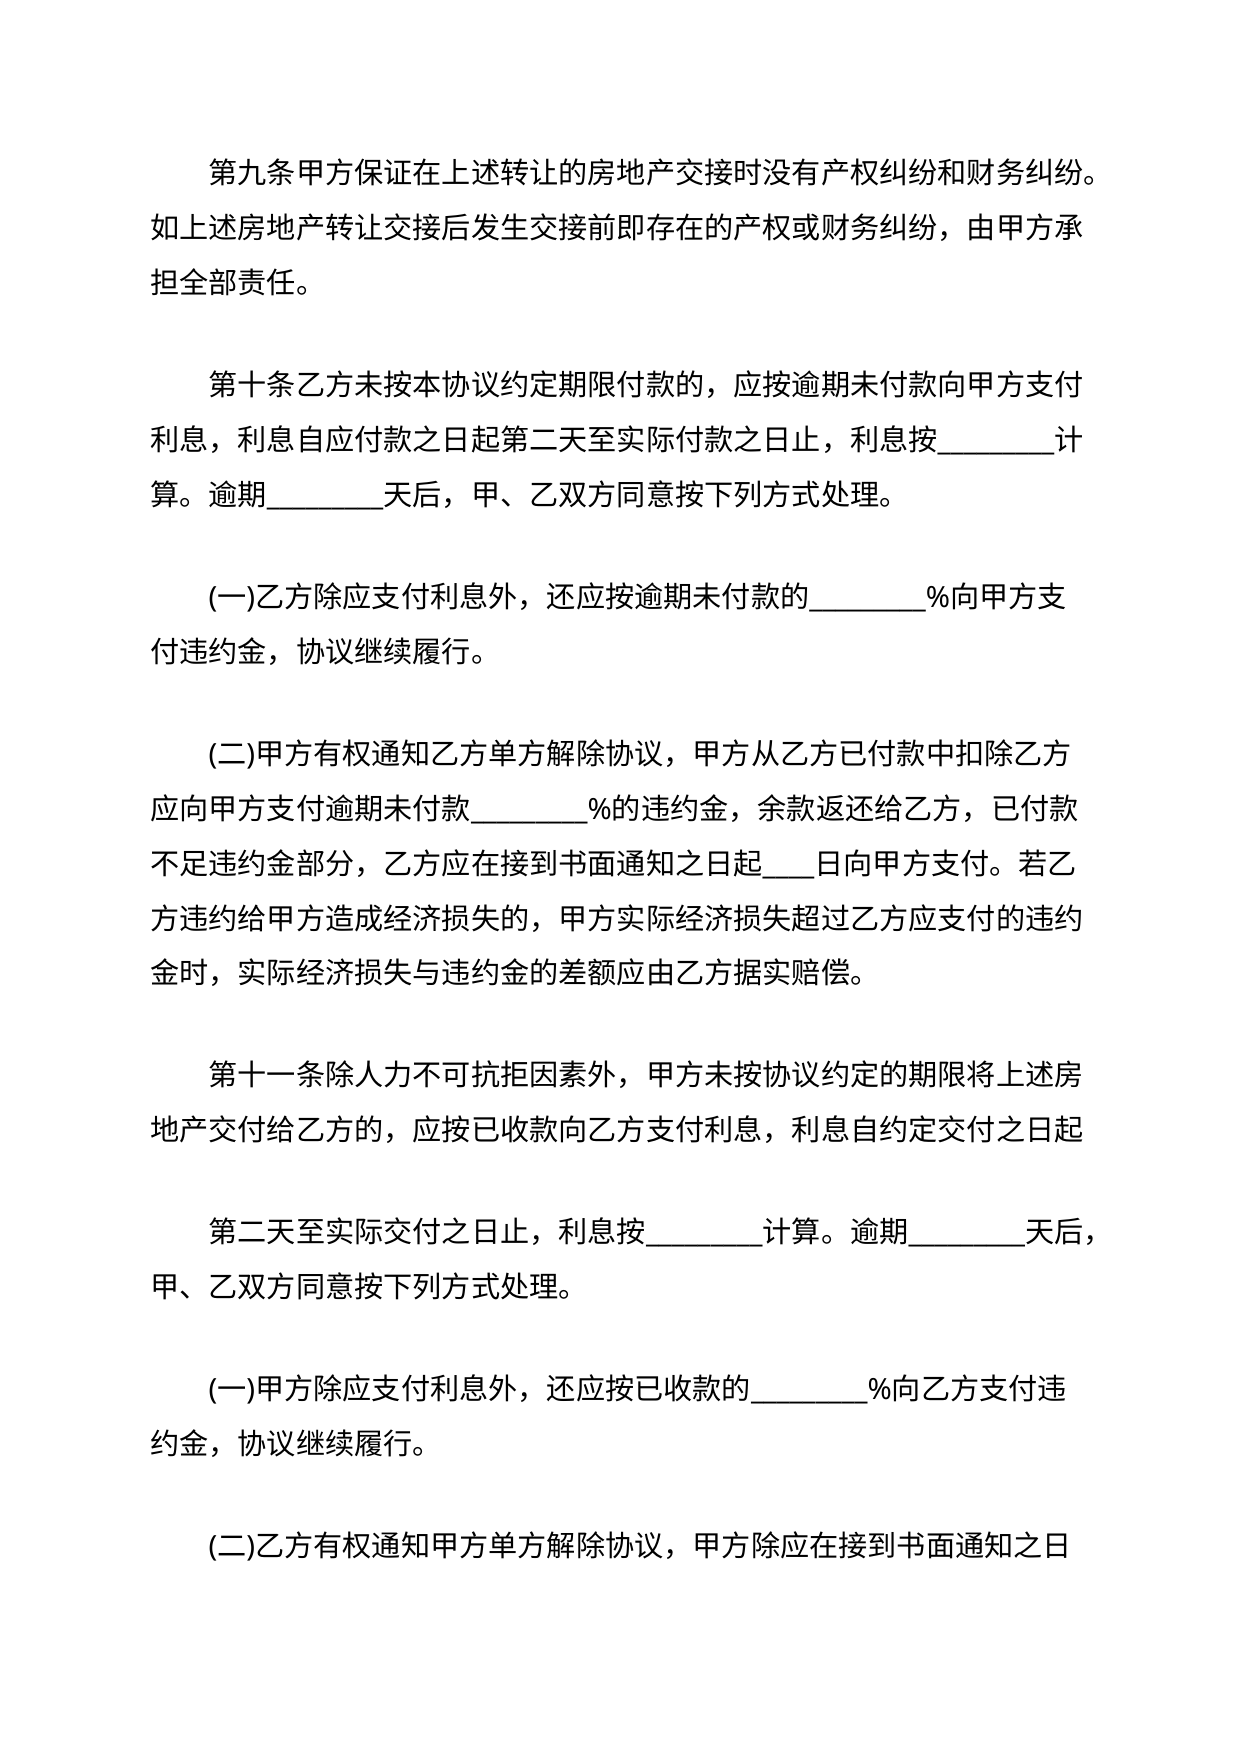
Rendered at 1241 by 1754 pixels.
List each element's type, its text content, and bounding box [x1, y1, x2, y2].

text (一)甲方除应支付利息外，还应按已收款的_________%向乙方支付违约金，协议继续履行。 [150, 1365, 1090, 1463]
text 第九条甲方保证在上述转让的房地产交接时没有产权纠纷和财务纠纷。如上述房地产转让交接后发生交接前即存在的产权或财务纠纷，由甲方承担全部责任。 [150, 150, 1090, 302]
text 第十条乙方未按本协议约定期限付款的，应按逾期未付款向甲方支付利息，利息自应付款之日起第二天至实际付款之日止，利息按_________计算。逾期_________天后，甲、乙双方同意按下列方式处理。 [150, 362, 1090, 514]
text 第二天至实际交付之日止，利息按_________计算。逾期_________天后，甲、乙双方同意按下列方式处理。 [150, 1208, 1090, 1306]
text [150, 1522, 1090, 1564]
text (一)乙方除应支付利息外，还应按逾期未付款的_________%向甲方支付违约金，协议继续履行。 [150, 573, 1090, 671]
text (二)甲方有权通知乙方单方解除协议，甲方从乙方已付款中扣除乙方应向甲方支付逾期未付款_________%的违约金，余款返还给乙方，已付款不足违约金部分，乙方应在接到书面通知之日起____日向甲方支付。若乙方违约给甲方造成经济损失的，甲方实际经济损失超过乙方应支付的违约金时，实际经济损失与违约金的差额应由乙方据实赔偿。 [150, 730, 1090, 992]
text 第十一条除人力不可抗拒因素外，甲方未按协议约定的期限将上述房地产交付给乙方的，应按已收款向乙方支付利息，利息自约定交付之日起 [150, 1052, 1090, 1149]
